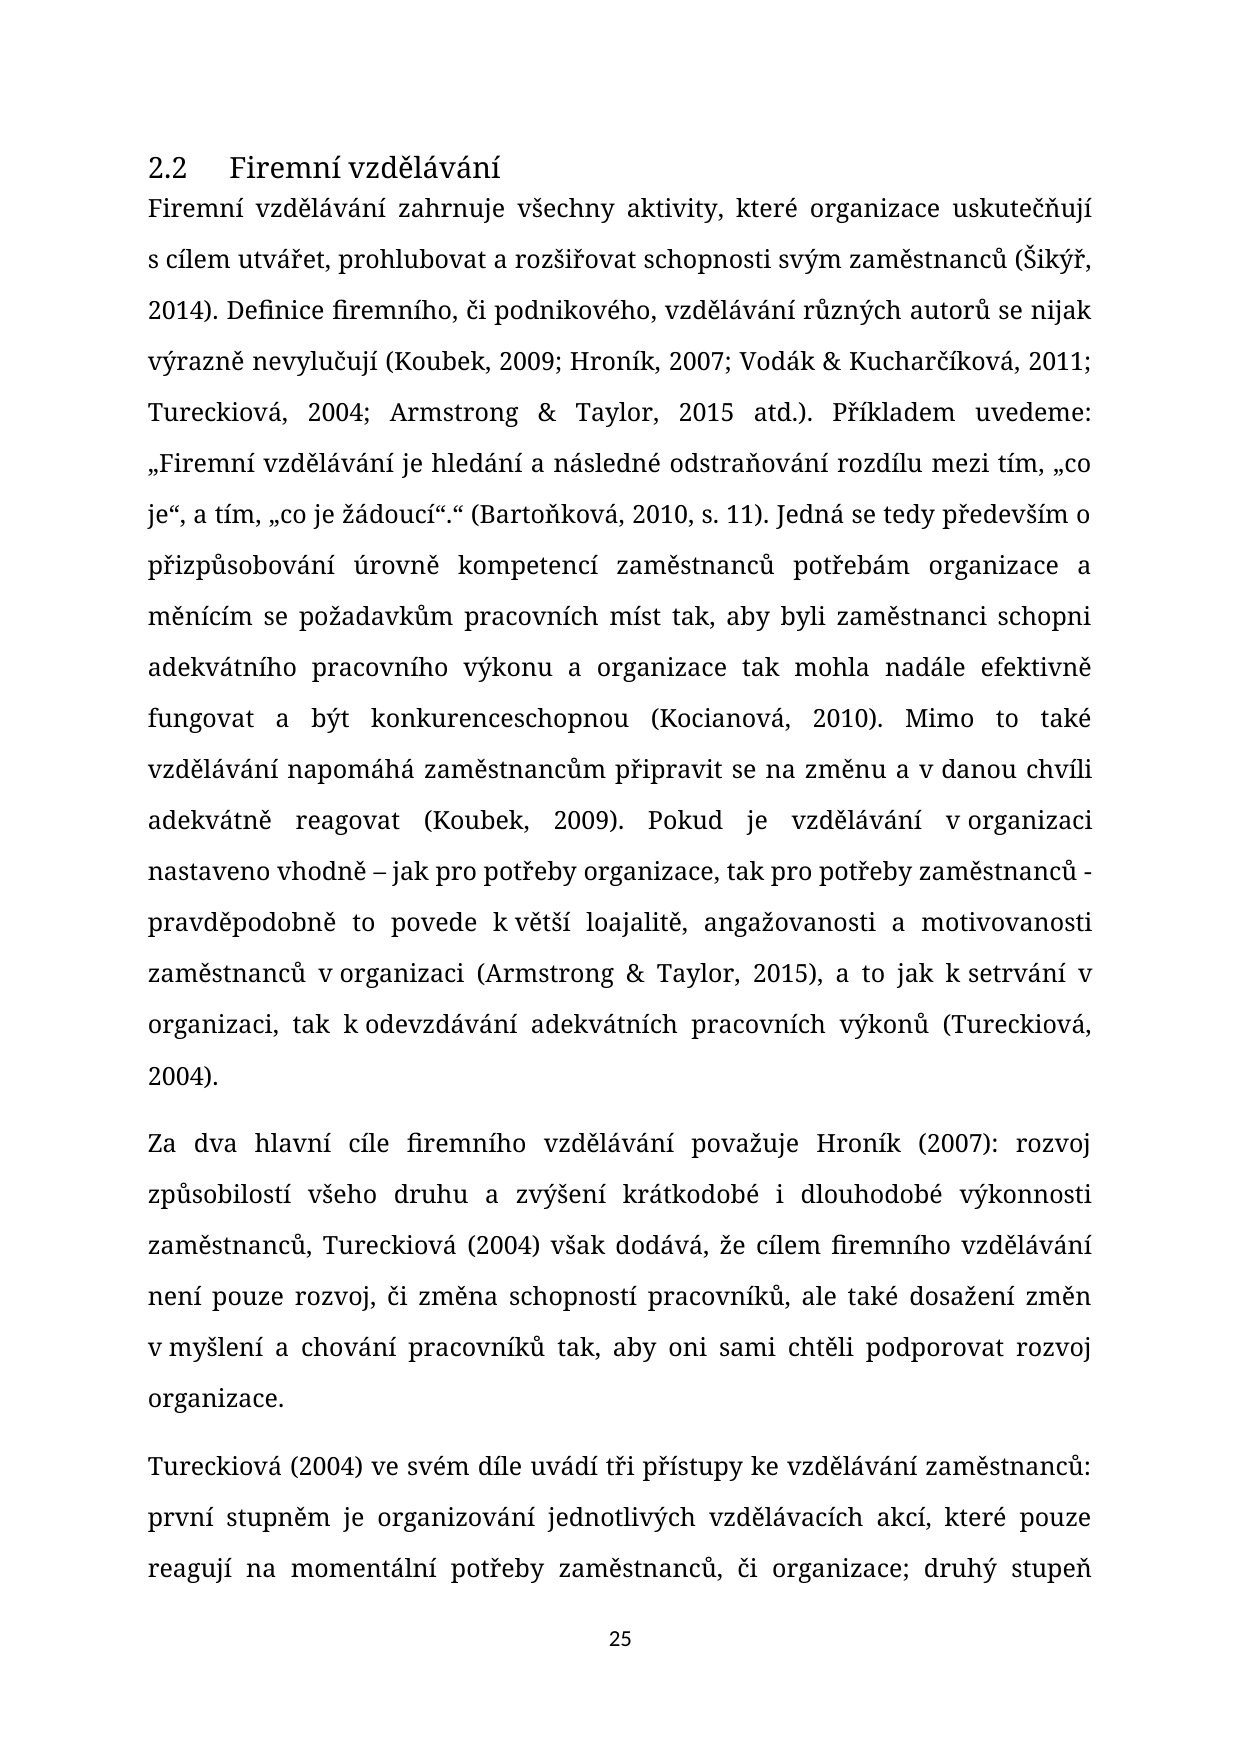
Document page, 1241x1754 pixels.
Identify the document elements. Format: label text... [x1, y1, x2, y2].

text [148, 1449, 1092, 1585]
text Firemní vzdělávání zahrnuje všechny aktivity, které organizace uskutečňují s cílem utvářet, prohlubovat a rozšiřovat schopnosti svým zaměstnanců (Šikýř, 2014). Definice firemního, či podnikového, vzdělávání různých autorů se nijak výrazně nevylučují (Koubek, 2009; Hroník, 2007; Vodák & Kucharčíková, 2011; Tureckiová, 2004; Armstrong & Taylor, 2015 atd.). Příkladem uvedeme: „Firemní vzdělávání je hledání a následné odstraňování rozdílu mezi tím, „co je“, a tím, „co je žádoucí“.“ (Bartoňková, 2010, s. 11). Jedná se tedy především o přizpůsobování úrovně kompetencí zaměstnanců potřebám organizace a měnícím se požadavkům pracovních míst tak, aby byli zaměstnanci schopni adekvátního pracovního výkonu a organizace tak mohla nadále efektivně fungovat a být konkurenceschopnou (Kocianová, 2010). Mimo to také vzdělávání napomáhá zaměstnancům připravit se na změnu a v danou chvíli adekvátně reagovat (Koubek, 2009). Pokud je vzdělávání v organizaci nastaveno vhodně – jak pro potřeby organizace, tak pro potřeby zaměstnanců - pravděpodobně to povede k větší loajalitě, angažovanosti a motivovanosti zaměstnanců v organizaci (Armstrong & Taylor, 2015), a to jak k setrvání v organizaci, tak k odevzdávání adekvátních pracovních výkonů (Tureckiová, 2004). [148, 191, 1092, 1092]
subtitle Firemní vzdělávání [148, 148, 1092, 187]
text Za dva hlavní cíle firemního vzdělávání považuje Hroník (2007): rozvoj způsobilostí všeho druhu a zvýšení krátkodobé i dlouhodobé výkonnosti zaměstnanců, Tureckiová (2004) však dodává, že cílem firemního vzdělávání není pouze rozvoj, či změna schopností pracovníků, ale také dosažení změn v myšlení a chování pracovníků tak, aby oni sami chtěli podporovat rozvoj organizace. [148, 1126, 1092, 1415]
